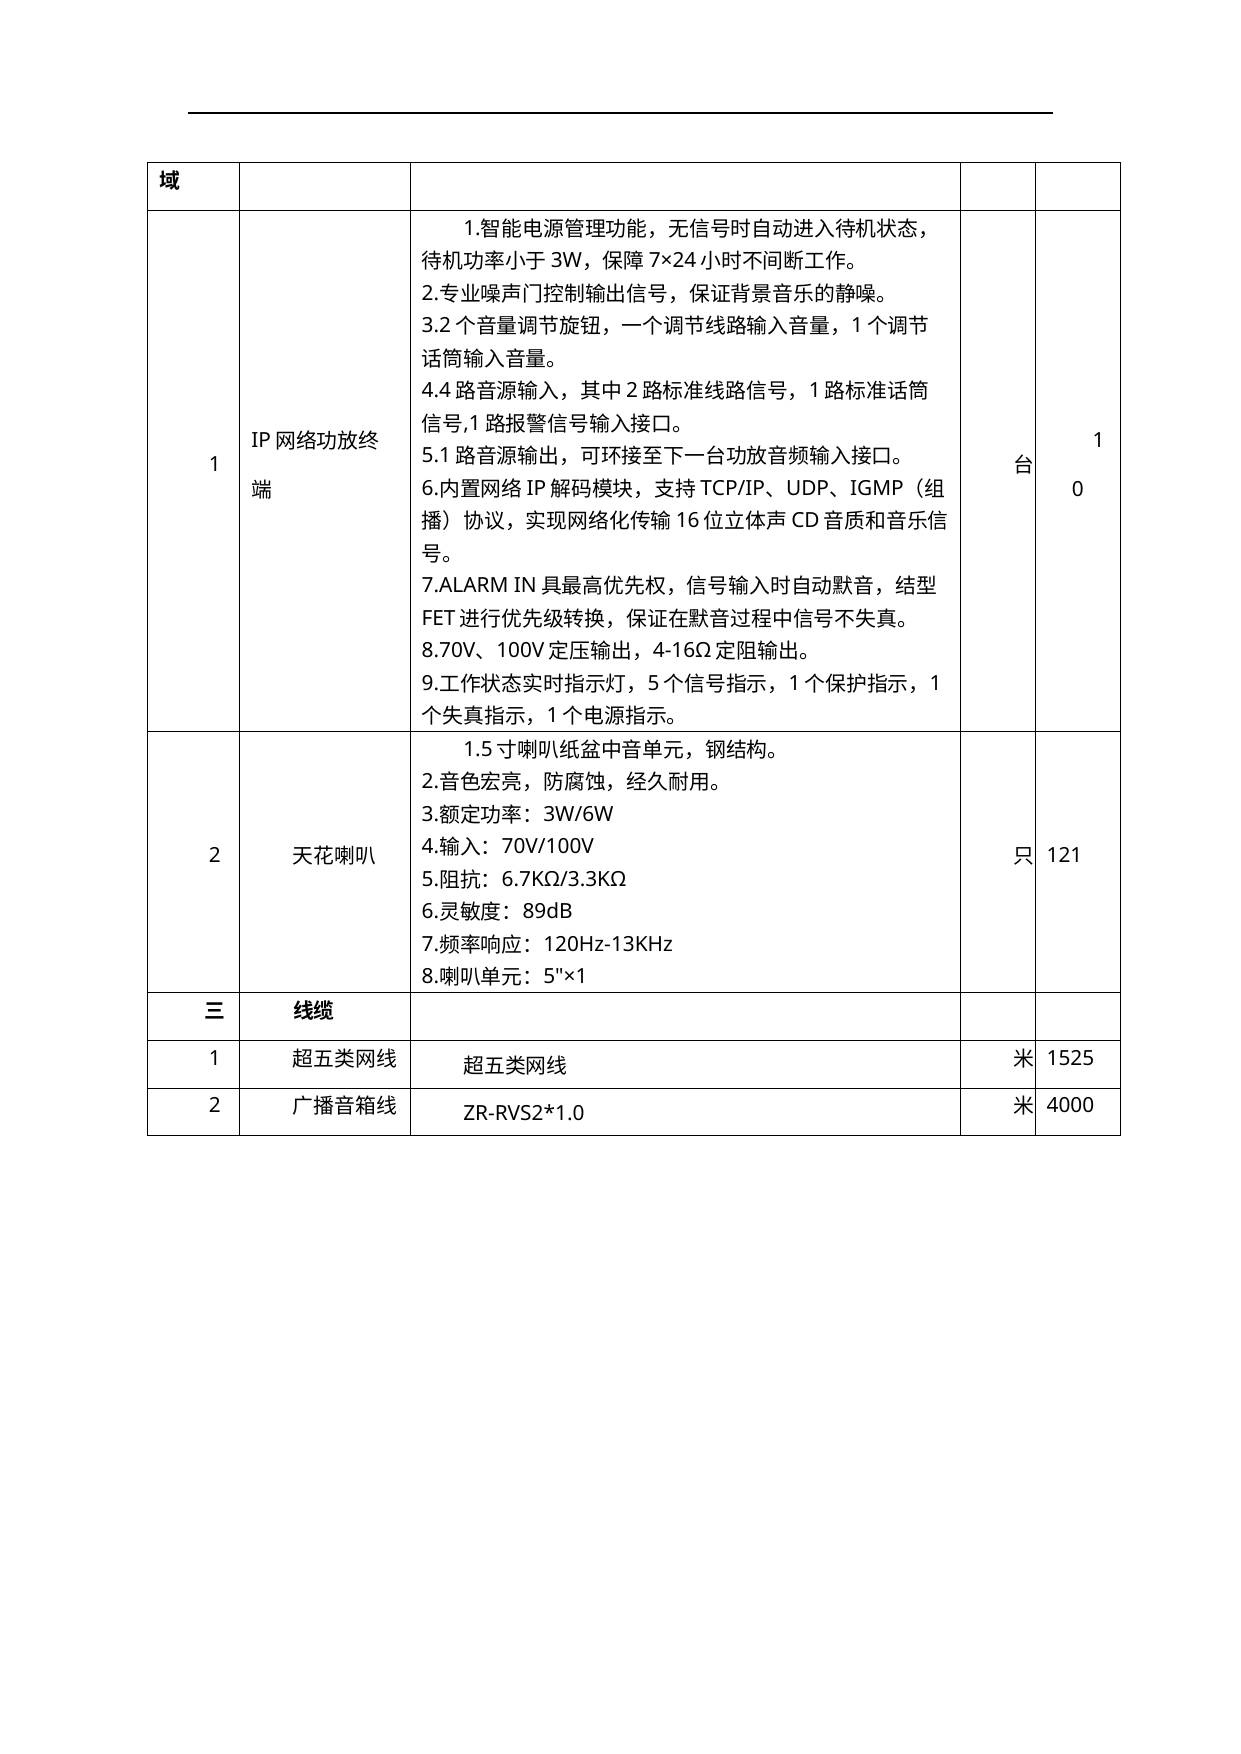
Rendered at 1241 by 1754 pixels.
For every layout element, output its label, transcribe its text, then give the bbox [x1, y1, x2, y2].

table_cell 天花喇叭 [240, 732, 410, 992]
table_cell [1036, 993, 1120, 1040]
table_cell 1 [148, 1041, 239, 1087]
table_cell [411, 163, 960, 210]
table_cell [961, 993, 1035, 1040]
table_cell 4000 [1036, 1089, 1120, 1135]
table_cell 台 [961, 211, 1035, 731]
table_cell 2 [148, 732, 239, 992]
table_cell 米 [961, 1089, 1035, 1135]
table_cell [961, 163, 1035, 210]
table_cell 超五类网线 [240, 1041, 410, 1087]
table_cell 1 [148, 211, 239, 731]
table_cell 三 [148, 993, 239, 1040]
table_cell 超五类网线 [411, 1041, 960, 1087]
table_cell [1036, 163, 1120, 210]
table_cell [240, 163, 410, 210]
table_cell 米 [961, 1041, 1035, 1087]
table_cell 9）7F-16F区域 [148, 163, 239, 210]
table_cell 1525 [1036, 1041, 1120, 1087]
table_cell 线缆 [240, 993, 410, 1040]
table_cell 广播音箱线 [240, 1089, 410, 1135]
table_cell 10 [1036, 211, 1120, 731]
table_cell 1.5寸喇叭纸盆中音单元，钢结构。 2.音色宏亮，防腐蚀，经久耐用。 3.额定功率：3W/6W 4.输入：70V/100V 5.阻抗：6.7KΩ/3.3KΩ 6.灵敏度：89dB 7.频率响应：120Hz-13KHz 8.喇叭单元：5"×1 [411, 732, 960, 992]
table_cell [411, 993, 960, 1040]
table_cell 只 [961, 732, 1035, 992]
table_cell 2 [148, 1089, 239, 1135]
table_cell ZR-RVS2*1.0 [411, 1089, 960, 1135]
table_cell 1.智能电源管理功能，无信号时自动进入待机状态，待机功率小于3W，保障7×24小时不间断工作。 2.专业噪声门控制输出信号，保证背景音乐的静噪。 3.2个音量调节旋钮，一个调节线路输入音量，1个调节话筒输入音量。 4.4路音源输入，其中2路标准线路信号，1路标准话筒信号,1路报警信号输入接口。 5.1路音源输出，可环接至下一台功放音频输入接口。 6.内置网络IP解码模块，支持TCP/IP、UDP、IGMP（组播）协议，实现网络化传输16位立体声CD音质和音乐信号。 7.ALARM IN具最高优先权，信号输入时自动默音，结型FET进行优先级转换，保证在默音过程中信号不失真。 8.70V、100V定压输出，4-16Ω定阻输出。 9.工作状态实时指示灯，5个信号指示，1个保护指示，1个失真指示，1个电源指示。 [411, 211, 960, 731]
table_cell 121 [1036, 732, 1120, 992]
table_cell IP网络功放终端 [240, 211, 410, 731]
